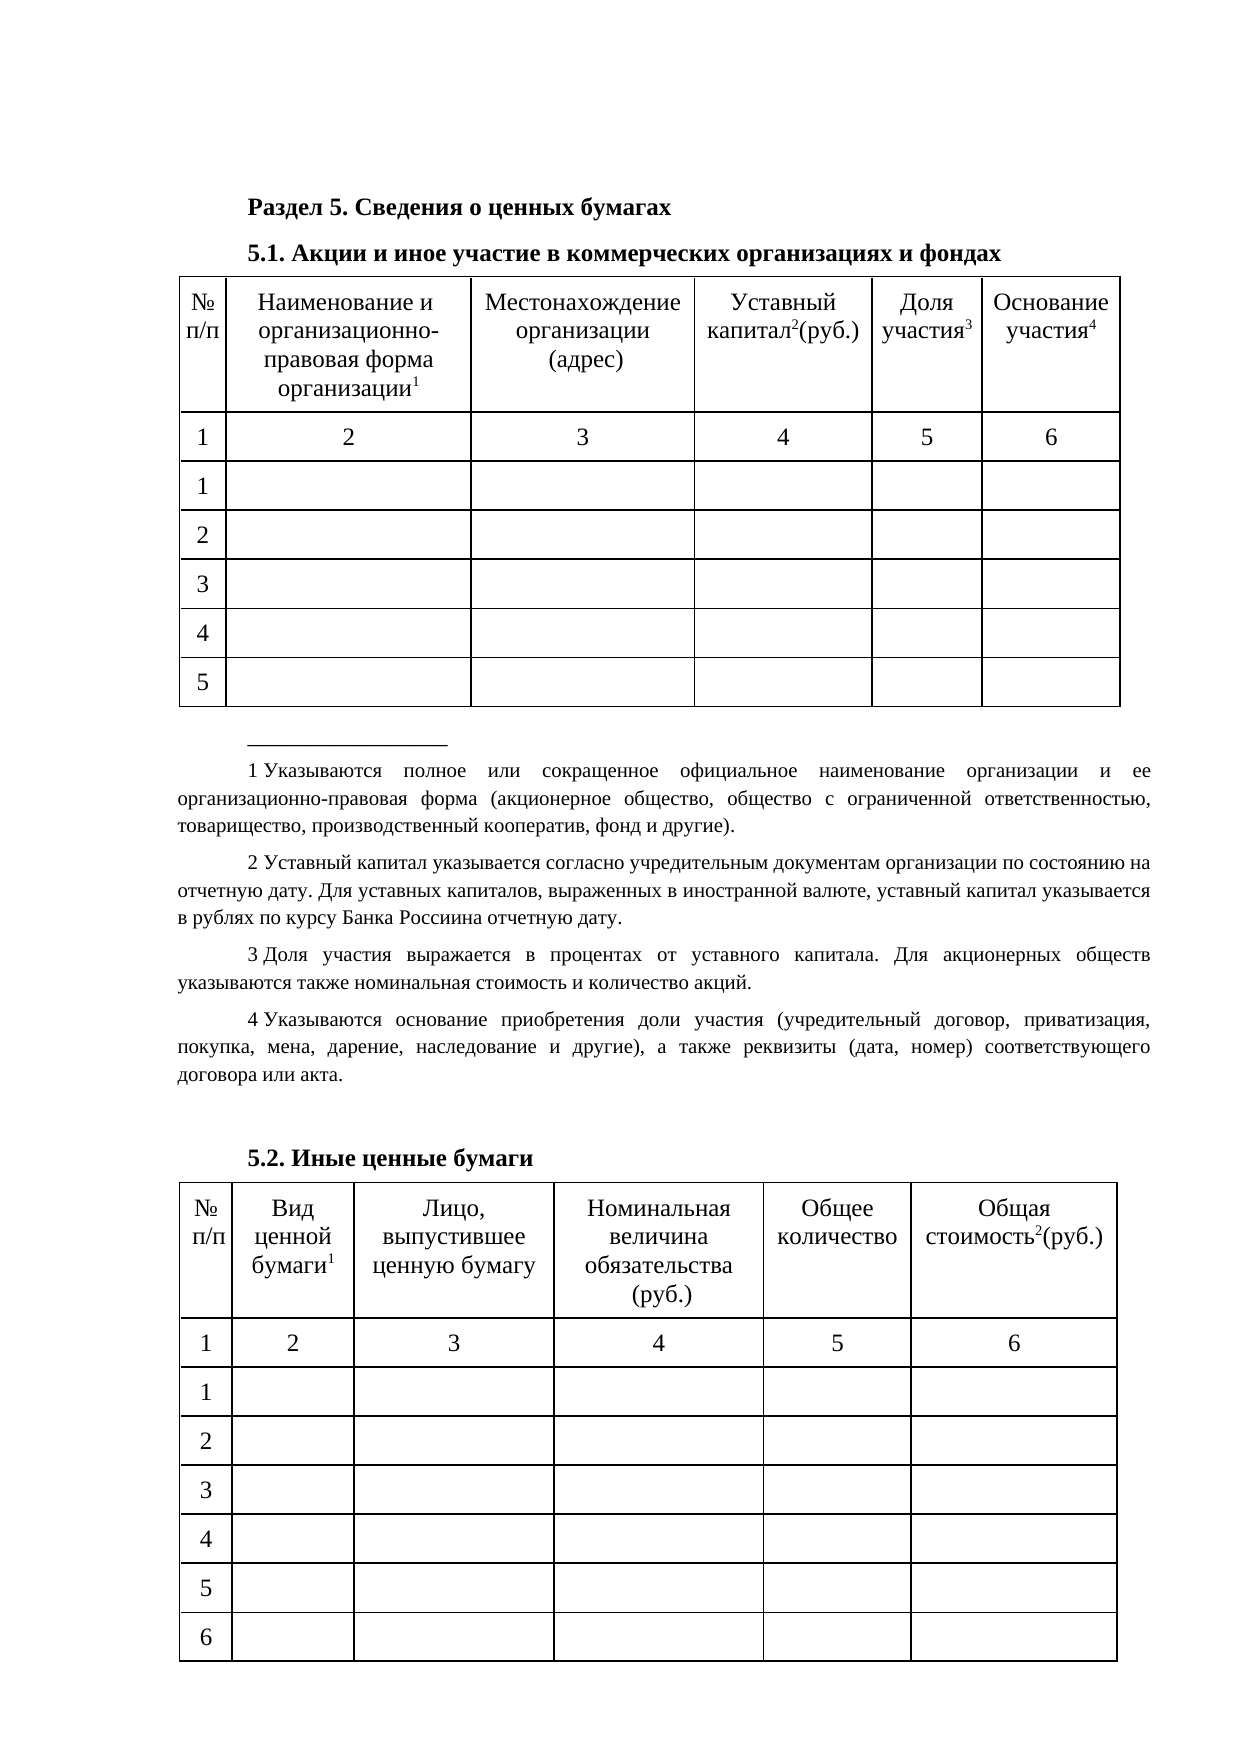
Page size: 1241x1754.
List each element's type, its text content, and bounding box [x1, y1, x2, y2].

table_cell 3 [180, 559, 225, 607]
table_cell [355, 1368, 553, 1415]
table_cell [233, 1564, 353, 1611]
table_cell [555, 1417, 763, 1464]
table_cell 5 [873, 413, 981, 460]
table_cell [227, 658, 470, 706]
table_cell [983, 658, 1119, 706]
table_cell [983, 609, 1119, 656]
table_header Общая стоимость2(руб.) [912, 1183, 1116, 1317]
table_header Номинальная величина обязательства (руб.) [555, 1183, 763, 1317]
table_cell [695, 658, 871, 706]
table_cell 2 [180, 510, 225, 558]
table_cell [355, 1564, 553, 1611]
table_cell [873, 658, 981, 706]
table_cell 1 [180, 1367, 231, 1415]
table_cell [472, 511, 694, 558]
text 5.2. Иные ценные бумаги [177, 1140, 1152, 1172]
table_cell [227, 462, 470, 509]
table_cell 5 [764, 1319, 910, 1366]
table_cell [695, 511, 871, 558]
table_cell [472, 462, 694, 509]
table_cell 4 [180, 1514, 231, 1562]
table_cell 1 [180, 461, 225, 509]
table_cell [764, 1368, 910, 1415]
table_cell [233, 1368, 353, 1415]
table_cell [555, 1466, 763, 1513]
table_cell [764, 1564, 910, 1611]
table_header Общее количество [764, 1183, 910, 1317]
table_cell [873, 560, 981, 607]
table_header Лицо, выпустившее ценную бумагу [355, 1183, 553, 1317]
table_cell 4 [695, 413, 871, 460]
table_cell [983, 511, 1119, 558]
table_cell [555, 1564, 763, 1611]
table_cell 3 [180, 1465, 231, 1513]
table_cell [233, 1613, 353, 1660]
table_cell [695, 560, 871, 607]
table_cell [355, 1417, 553, 1464]
table_cell 5 [180, 658, 225, 706]
table_cell [233, 1417, 353, 1464]
table_cell [912, 1417, 1116, 1464]
table_cell [555, 1368, 763, 1415]
table_cell 3 [472, 413, 694, 460]
table_cell [472, 609, 694, 656]
table_cell 6 [912, 1319, 1116, 1366]
table_cell [873, 511, 981, 558]
table_header Местонахождение организации (адрес) [472, 277, 694, 411]
table_header № п/п [180, 277, 226, 411]
table_cell [695, 609, 871, 656]
table_cell [472, 560, 694, 607]
table_cell [355, 1515, 553, 1562]
table_header Основание участия4 [983, 277, 1119, 411]
table_cell [764, 1466, 910, 1513]
table_cell [873, 609, 981, 656]
table_cell [227, 560, 470, 607]
table_header Доля участия3 [873, 277, 982, 411]
table_cell 2 [233, 1319, 353, 1366]
text Раздел 5. Сведения о ценных бумагах [177, 192, 1152, 221]
table_cell [912, 1368, 1116, 1415]
table_cell [764, 1613, 910, 1660]
text 2 Уставный капитал указывается согласно учредительным документам организации по состоянию на отчетную дату. Для уставных капиталов, выраженных в иностранной валюте, уставный капитал указывается в рублях по курсу Банка Россиина отчетную дату. [177, 850, 1152, 929]
text 5.1. Акции и иное участие в коммерческих организациях и фондах [177, 234, 1152, 266]
table_cell 5 [180, 1563, 231, 1611]
table_cell [227, 511, 470, 558]
table_cell [695, 462, 871, 509]
table_cell 6 [180, 1613, 231, 1660]
table_cell [227, 609, 470, 656]
text ________________ [177, 716, 1152, 748]
table_cell 3 [355, 1319, 553, 1366]
table_header Наименование и организационно-правовая форма организации1 [227, 277, 471, 411]
table_cell 1 [180, 1318, 231, 1366]
table_cell [355, 1466, 553, 1513]
table_cell [912, 1466, 1116, 1513]
table_cell 2 [227, 413, 470, 460]
table_cell 6 [983, 413, 1119, 460]
table_cell [355, 1613, 553, 1660]
table_cell [912, 1515, 1116, 1562]
table_cell [764, 1417, 910, 1464]
table_cell [912, 1613, 1116, 1660]
text 3 Доля участия выражается в процентах от уставного капитала. Для акционерных обществ указываются также номинальная стоимость и количество акций. [177, 942, 1152, 994]
table_cell [233, 1515, 353, 1562]
table_cell [555, 1515, 763, 1562]
table_cell [764, 1515, 910, 1562]
text 1 Указываются полное или сокращенное официальное наименование организации и ее организационно-правовая форма (акционерное общество, общество с ограниченной ответственностью, товарищество, производственный кооператив, фонд и другие). [177, 758, 1152, 837]
text 4 Указываются основание приобретения доли участия (учредительный договор, приватизация, покупка, мена, дарение, наследование и другие), а также реквизиты (дата, номер) соответствующего договора или акта. [177, 1007, 1152, 1086]
table_cell 2 [180, 1416, 231, 1464]
table_header Уставный капитал2(руб.) [695, 277, 872, 411]
table_header № п/п [180, 1183, 231, 1317]
table_cell 4 [180, 609, 225, 656]
table_cell [472, 658, 694, 706]
table_cell [912, 1564, 1116, 1611]
table_header Вид ценной бумаги1 [233, 1183, 353, 1317]
table_cell [873, 462, 981, 509]
table_cell [983, 462, 1119, 509]
table_cell [555, 1613, 763, 1660]
table_cell [983, 560, 1119, 607]
table_cell 1 [180, 412, 225, 460]
table_cell 4 [555, 1319, 763, 1366]
table_cell [233, 1466, 353, 1513]
